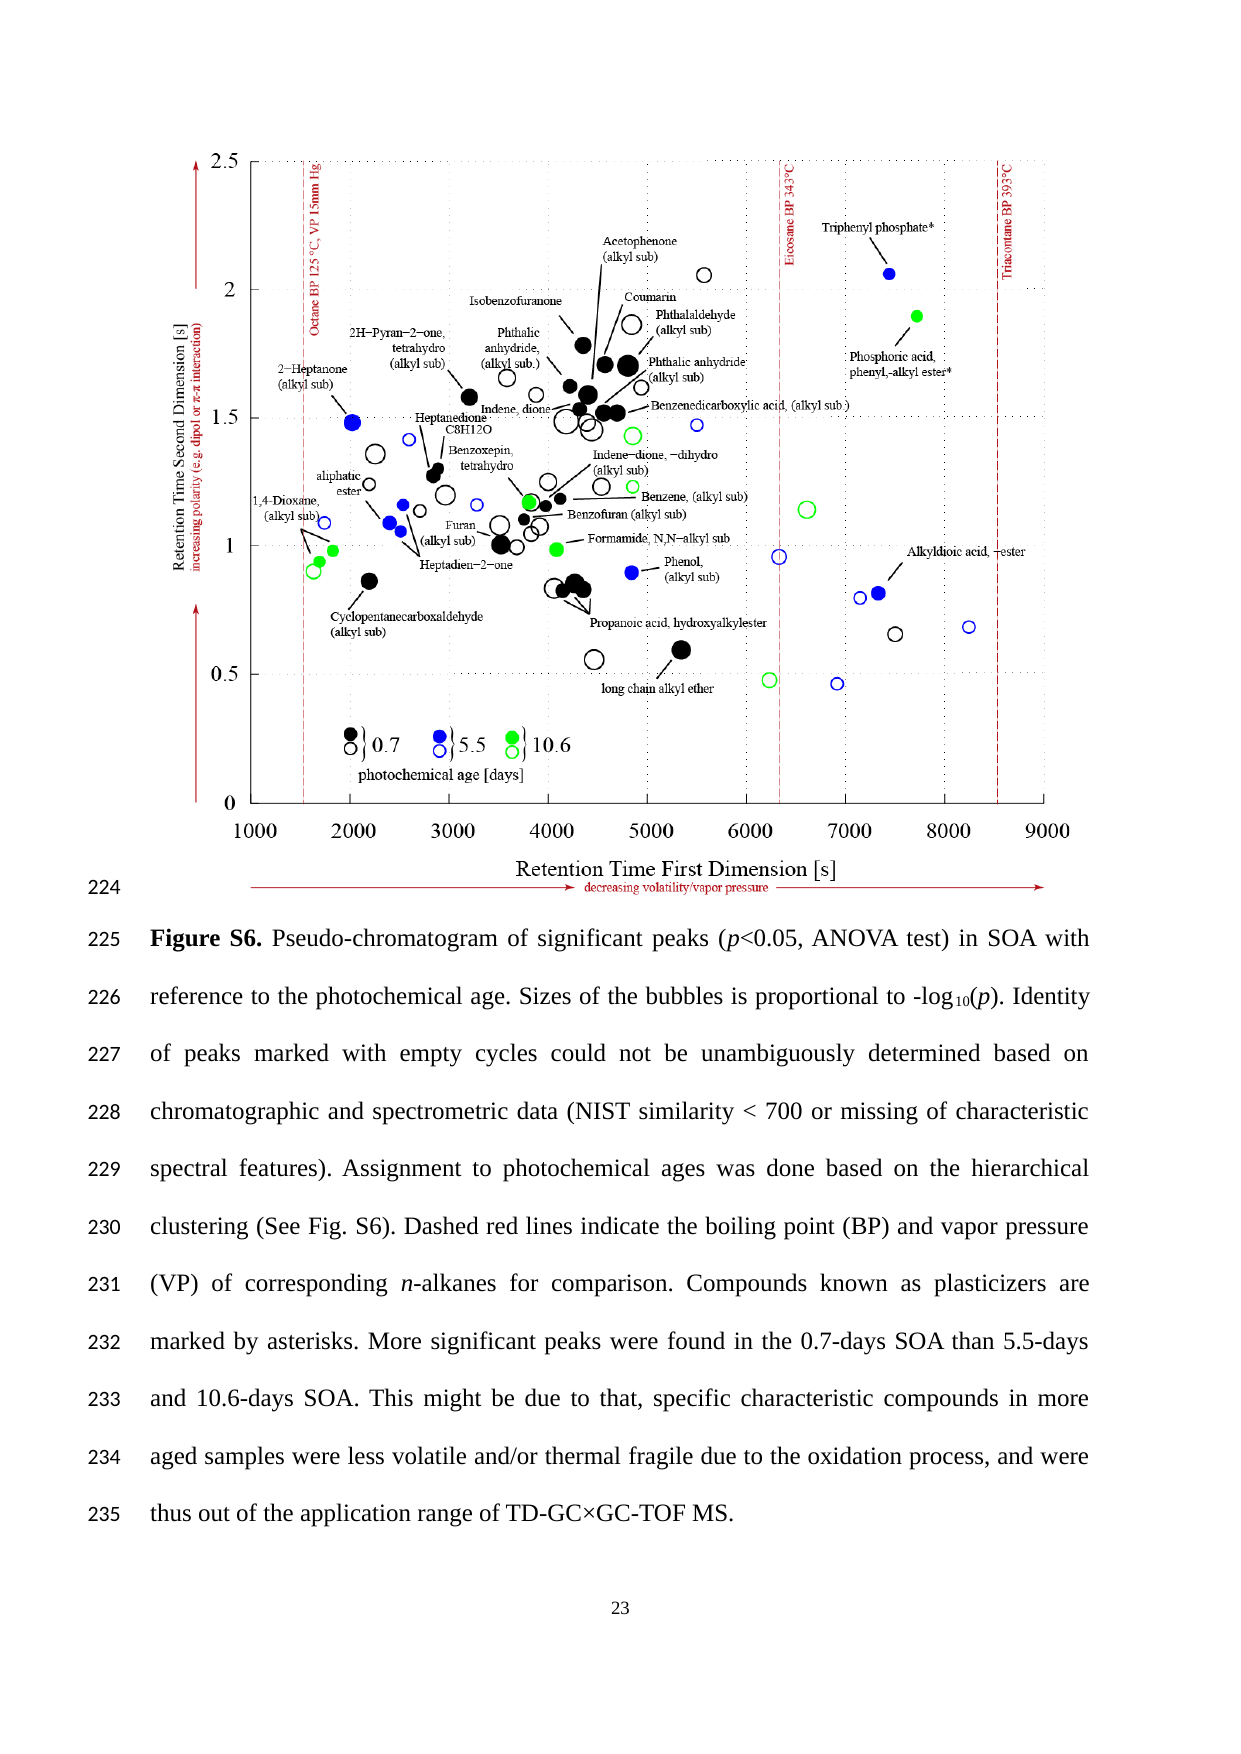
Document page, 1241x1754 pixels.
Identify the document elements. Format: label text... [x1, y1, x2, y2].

subtitle Figure S6. Pseudo-chromatogram of significant peaks (p<0.05, ANOVA test) in SOA with reference to the photochemical age. Sizes of the bubbles is proportional to -log10(p). Identity of peaks marked with empty cycles could not be unambiguously determined based on chromatographic and spectrometric data (NIST similarity < 700 or missing of characteristic spectral features). Assignment to photochemical ages was done based on the hierarchical clustering (See Fig. S6). Dashed red lines indicate the boiling point (BP) and vapor pressure (VP) of corresponding n-alkanes for comparison. Compounds known as plasticizers are marked by asterisks. More significant peaks were found in the 0.7-days SOA than 5.5-days and 10.6-days SOA. This might be due to that, specific characteristic compounds in more aged samples were less volatile and/or thermal fragile due to the oxidation process, and were thus out of the application range of TD-GC×GC-TOF MS. [150, 923, 1090, 1527]
picture [170, 150, 1070, 895]
